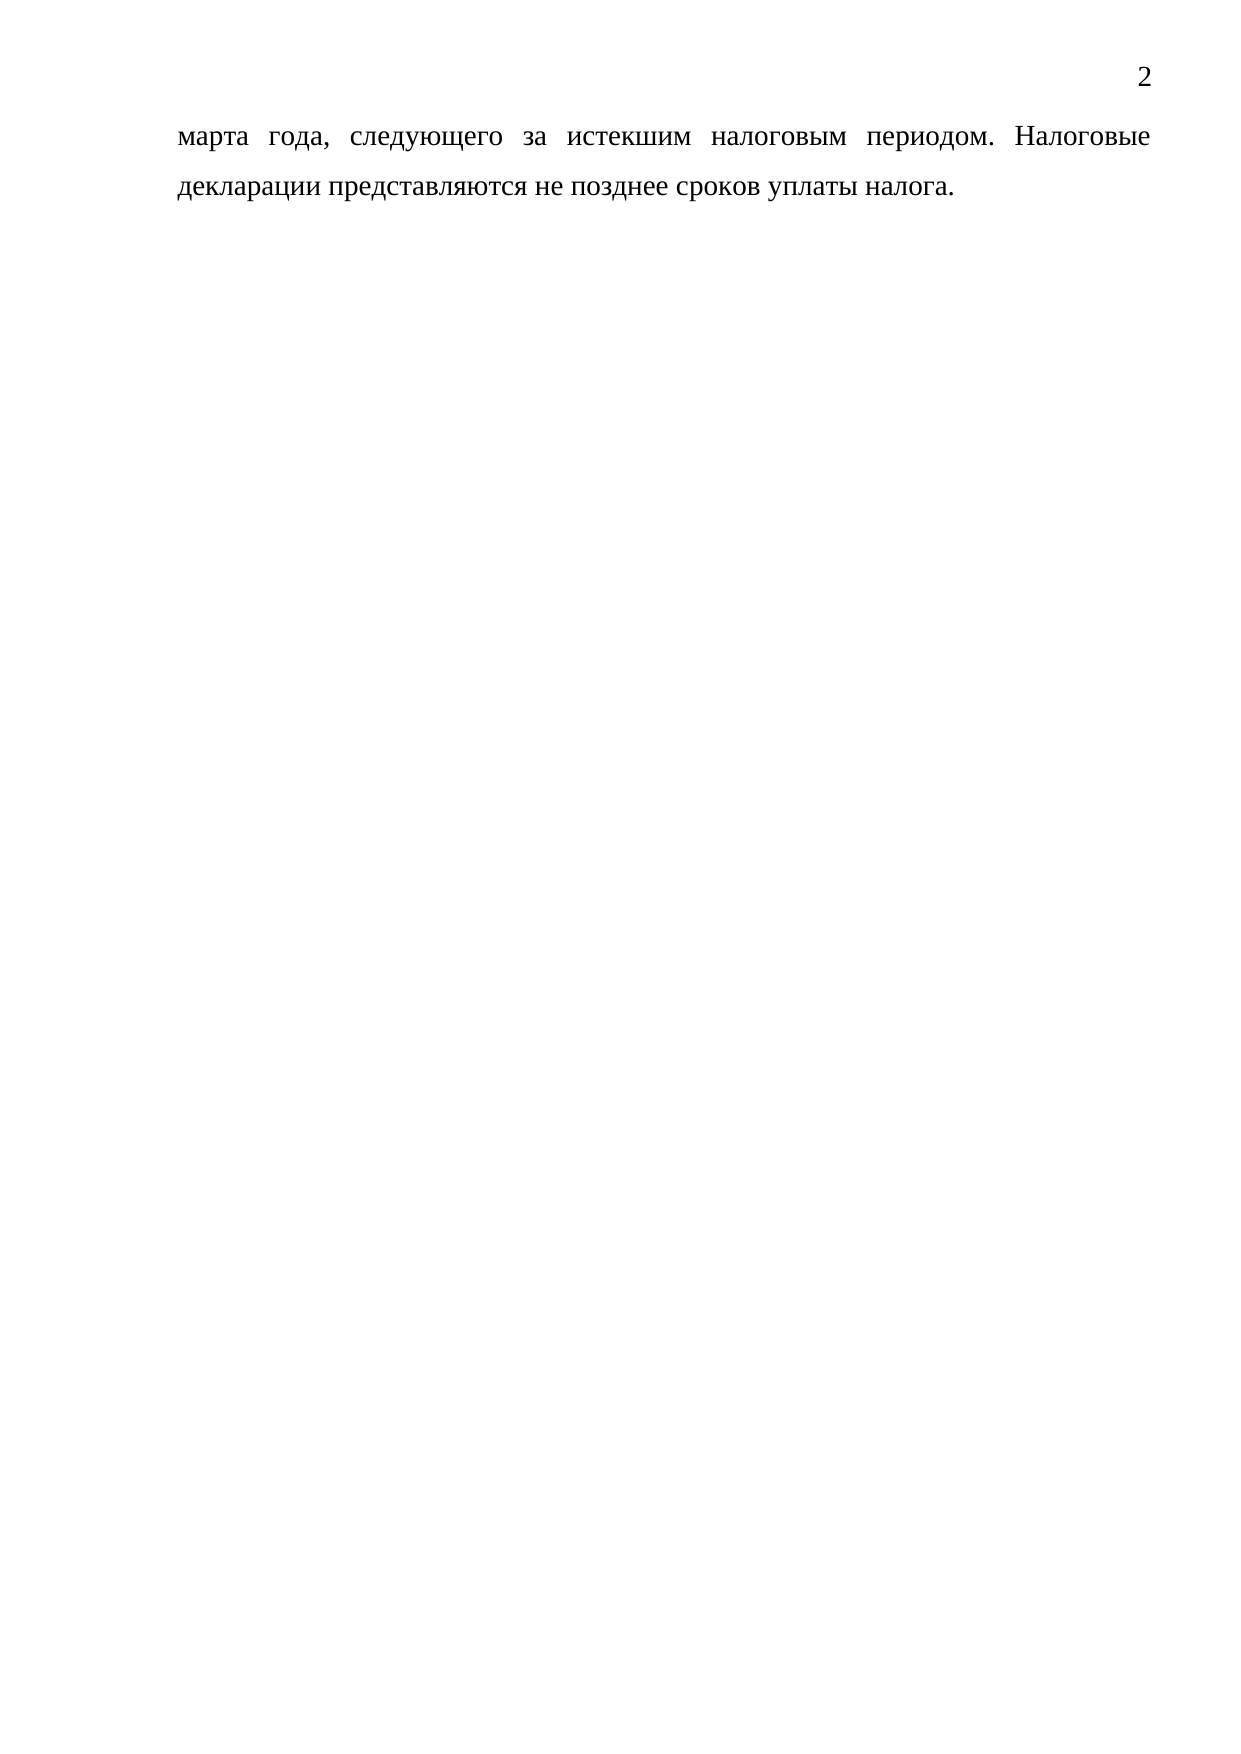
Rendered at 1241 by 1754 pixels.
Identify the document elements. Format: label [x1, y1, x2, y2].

text [177, 118, 1152, 202]
